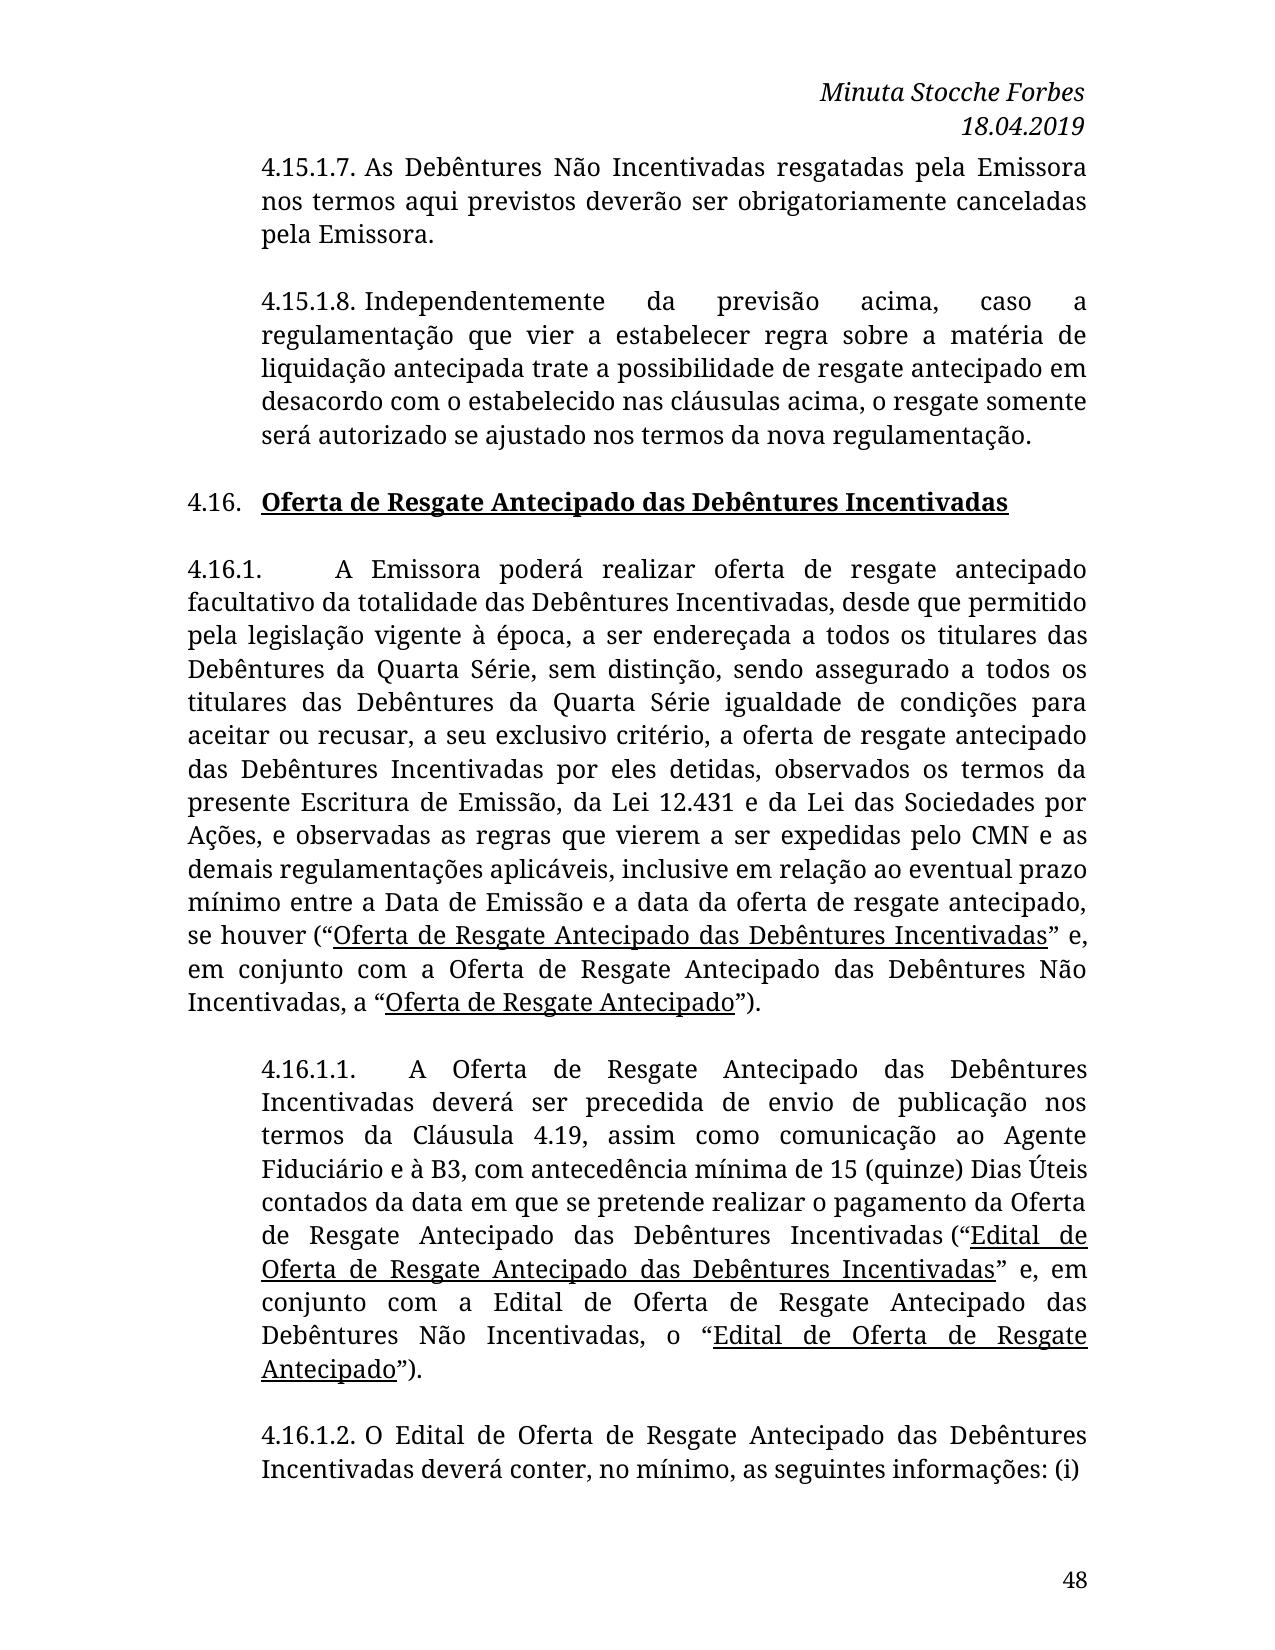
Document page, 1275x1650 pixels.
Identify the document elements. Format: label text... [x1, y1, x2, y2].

list A Oferta de Resgate Antecipado das Debêntures Incentivadas deverá ser precedida de envio de publicação nos termos da Cláusula 4.19, assim como comunicação ao Agente Fiduciário e à B3, com antecedência mínima de 15 (quinze) Dias Úteis contados da data em que se pretende realizar o pagamento da Oferta de Resgate Antecipado das Debêntures Incentivadas (“Edital de Oferta de Resgate Antecipado das Debêntures Incentivadas” e, em conjunto com a Edital de Oferta de Resgate Antecipado das Debêntures Não Incentivadas, o “Edital de Oferta de Resgate Antecipado”). [261, 1051, 1088, 1385]
list A Emissora poderá realizar oferta de resgate antecipado facultativo da totalidade das Debêntures Incentivadas, desde que permitido pela legislação vigente à época, a ser endereçada a todos os titulares das Debêntures da Quarta Série, sem distinção, sendo assegurado a todos os titulares das Debêntures da Quarta Série igualdade de condições para aceitar ou recusar, a seu exclusivo critério, a oferta de resgate antecipado das Debêntures Incentivadas por eles detidas, observados os termos da presente Escritura de Emissão, da Lei 12.431 e da Lei das Sociedades por Ações, e observadas as regras que vierem a ser expedidas pelo CMN e as demais regulamentações aplicáveis, inclusive em relação ao eventual prazo mínimo entre a Data de Emissão e a data da oferta de resgate antecipado, se houver (“Oferta de Resgate Antecipado das Debêntures Incentivadas” e, em conjunto com a Oferta de Resgate Antecipado das Debêntures Não Incentivadas, a “Oferta de Resgate Antecipado”). [187, 551, 1088, 1018]
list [261, 1418, 1088, 1485]
list Oferta de Resgate Antecipado das Debêntures Incentivadas [187, 485, 1088, 518]
list Independentemente da previsão acima, caso a regulamentação que vier a estabelecer regra sobre a matéria de liquidação antecipada trate a possibilidade de resgate antecipado em desacordo com o estabelecido nas cláusulas acima, o resgate somente será autorizado se ajustado nos termos da nova regulamentação. [261, 284, 1088, 451]
list As Debêntures Não Incentivadas resgatadas pela Emissora nos termos aqui previstos deverão ser obrigatoriamente canceladas pela Emissora. [261, 150, 1088, 250]
